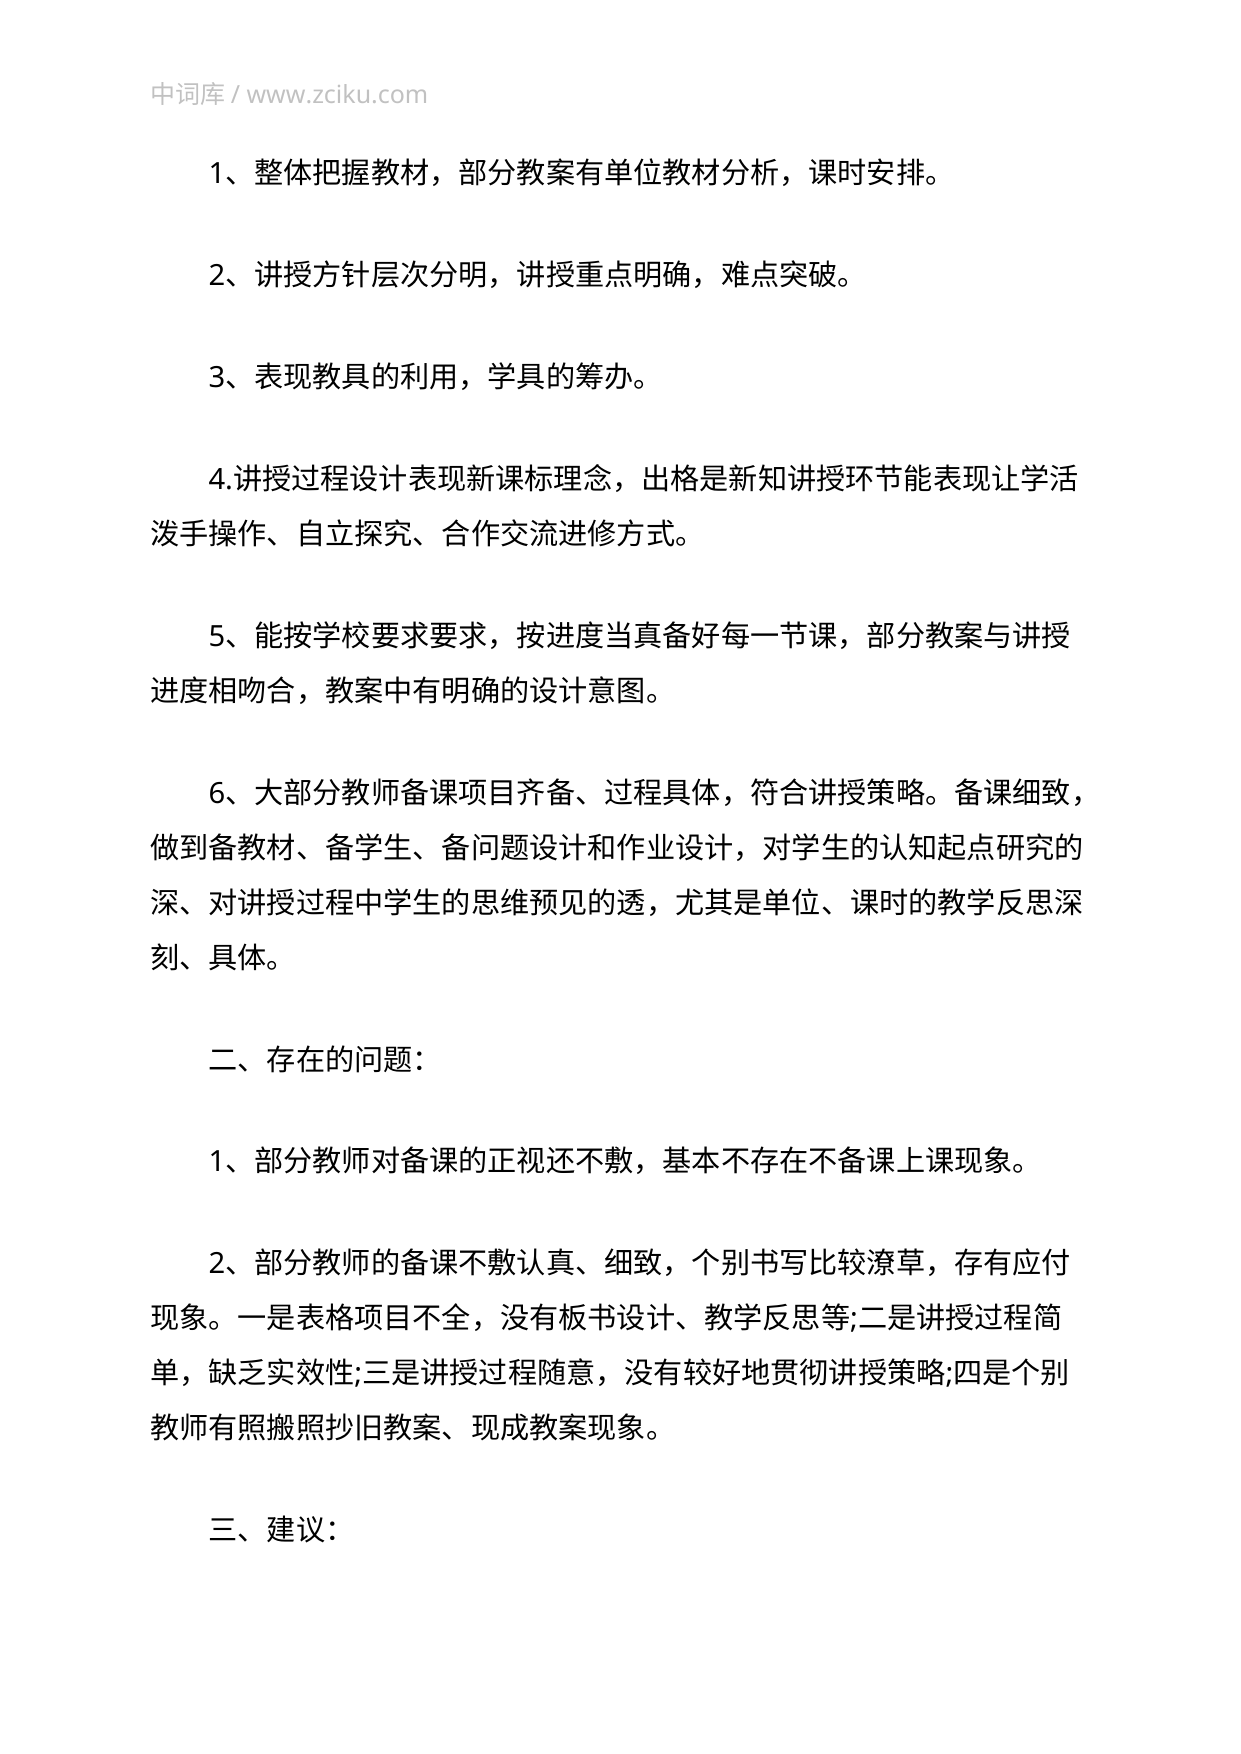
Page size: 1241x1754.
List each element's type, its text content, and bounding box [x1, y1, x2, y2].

text 1、部分教师对备课的正视还不敷，基本不存在不备课上课现象。 [150, 1138, 1090, 1180]
text 3、表现教具的利用，学具的筹办。 [150, 354, 1090, 396]
text 5、能按学校要求要求，按进度当真备好每一节课，部分教案与讲授进度相吻合，教案中有明确的设计意图。 [150, 613, 1090, 710]
text 1、整体把握教材，部分教案有单位教材分析，课时安排。 [150, 150, 1090, 192]
text 2、讲授方针层次分明，讲授重点明确，难点突破。 [150, 252, 1090, 294]
text 4.讲授过程设计表现新课标理念，出格是新知讲授环节能表现让学活泼手操作、自立探究、合作交流进修方式。 [150, 456, 1090, 553]
text 三、建议： [150, 1507, 1090, 1549]
text 二、存在的问题： [150, 1036, 1090, 1078]
text 6、大部分教师备课项目齐备、过程具体，符合讲授策略。备课细致，做到备教材、备学生、备问题设计和作业设计，对学生的认知起点研究的深、对讲授过程中学生的思维预见的透，尤其是单位、课时的教学反思深刻、具体。 [150, 769, 1090, 977]
text 2、部分教师的备课不敷认真、细致，个别书写比较潦草，存有应付现象。一是表格项目不全，没有板书设计、教学反思等;二是讲授过程简单，缺乏实效性;三是讲授过程随意，没有较好地贯彻讲授策略;四是个别教师有照搬照抄旧教案、现成教案现象。 [150, 1240, 1090, 1447]
